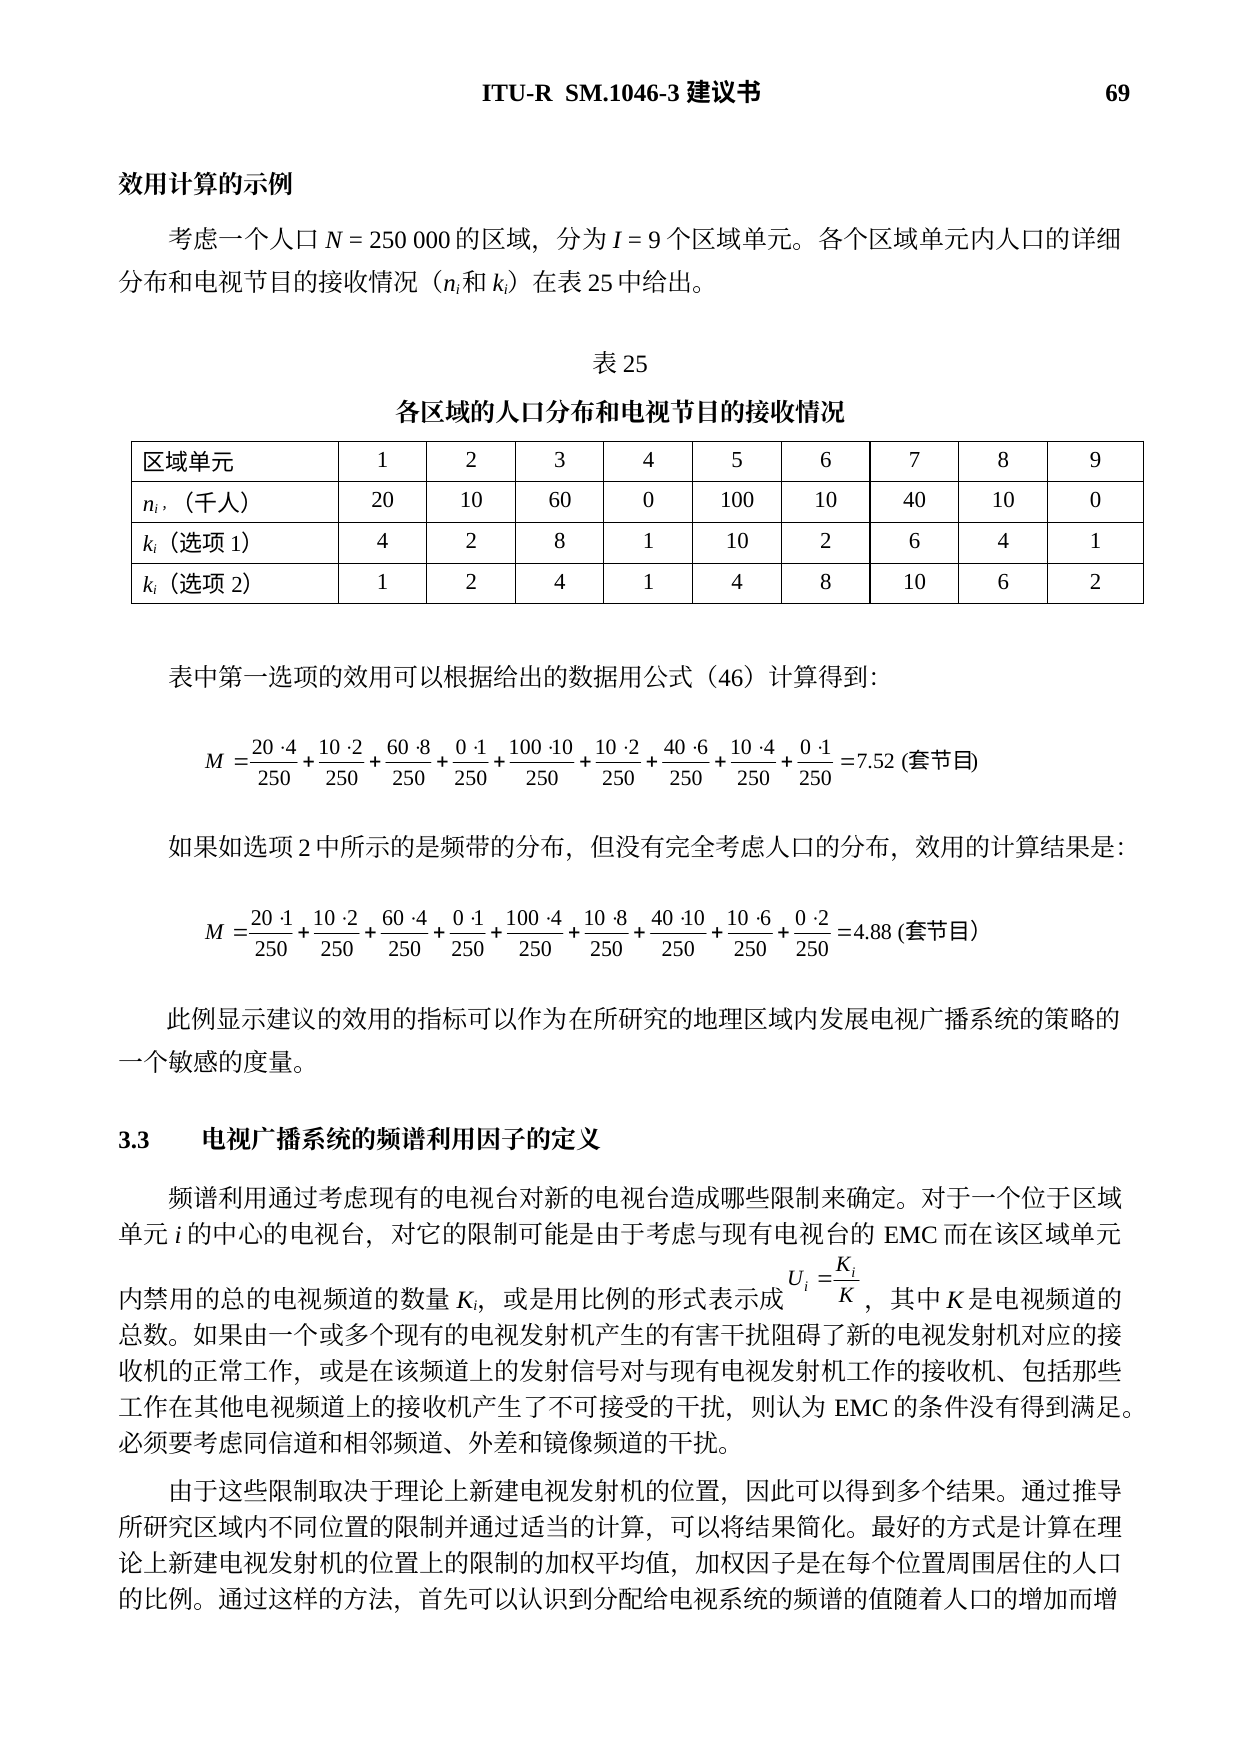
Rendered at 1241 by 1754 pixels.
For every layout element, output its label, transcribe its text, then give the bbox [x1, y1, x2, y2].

table_cell 4 [339, 523, 426, 562]
table_cell ki（选项 2） [132, 564, 338, 603]
table_cell 60 [516, 482, 603, 522]
title 各区域的人口分布和电视节目的接收情况 [118, 392, 1122, 428]
table_cell 10 [693, 523, 781, 562]
subtitle 效用计算的示例 [118, 164, 1122, 200]
text 表中第一选项的效用可以根据给出的数据用公式（46）计算得到： [118, 658, 1122, 694]
table_header 8 [959, 442, 1047, 481]
table_cell 1 [1048, 523, 1143, 562]
table_cell ki（选项1） [132, 523, 338, 562]
table_cell 1 [339, 564, 426, 603]
table_header 3 [516, 442, 603, 481]
table_cell 20 [339, 482, 426, 522]
table_header 1 [339, 442, 426, 481]
table_cell 2 [427, 523, 515, 562]
table_cell 10 [959, 482, 1047, 522]
table_header 6 [782, 442, 869, 481]
table_header 5 [693, 442, 781, 481]
subtitle 3.3 电视广播系统的频谱利用因子的定义 [118, 1119, 1122, 1155]
table_cell 1 [604, 564, 692, 603]
table_cell 40 [871, 482, 958, 522]
table_cell 8 [516, 523, 603, 562]
table_header 2 [427, 442, 515, 481]
table_cell 2 [782, 523, 869, 562]
table_cell 4 [693, 564, 781, 603]
table_header 9 [1048, 442, 1143, 481]
text 频谱利用通过考虑现有的电视台对新的电视台造成哪些限制来确定。对于一个位于区域单元i的中心的电视台，对它的限制可能是由于考虑与现有电视台的EMC而在该区域单元内禁用的总的电视频道的数量Ki，或是用比例的形式表示成，其中K是电视频道的总数。如果由一个或多个现有的电视发射机产生的有害干扰阻碍了新的电视发射机对应的接收机的正常工作，或是在该频道上的发射信号对与现有电视发射机工作的接收机、包括那些工作在其他电视频道上的接收机产生了不可接受的干扰，则认为EMC的条件没有得到满足。必须要考虑同信道和相邻频道、外差和镜像频道的干扰。 [118, 1178, 1122, 1459]
text 考虑一个人口N = 250 000的区域，分为I = 9个区域单元。各个区域单元内人口的详细分布和电视节目的接收情况（ni和ki）在表25中给出。 [118, 220, 1122, 299]
table_cell 4 [516, 564, 603, 603]
table_cell 0 [604, 482, 692, 522]
text 此例显示建议的效用的指标可以作为在所研究的地理区域内发展电视广播系统的策略的一个敏感的度量。 [118, 1000, 1122, 1079]
table_cell 8 [782, 564, 869, 603]
table_cell 6 [871, 523, 958, 562]
table_cell 4 [959, 523, 1047, 562]
table_cell 6 [959, 564, 1047, 603]
table_header 7 [871, 442, 958, 481]
text 由于这些限制取决于理论上新建电视发射机的位置，因此可以得到多个结果。通过推导所研究区域内不同位置的限制并通过适当的计算，可以将结果简化。最好的方式是计算在理论上新建电视发射机的位置上的限制的加权平均值，加权因子是在每个位置周围居住的人口的比例。通过这样的方法，首先可以认识到分配给电视系统的频谱的值随着人口的增加而增 [118, 1472, 1122, 1616]
text 表25 [118, 344, 1122, 380]
table_cell 10 [427, 482, 515, 522]
table_cell 1 [604, 523, 692, 562]
table_cell ni，（千人） [132, 482, 338, 522]
table_header 4 [604, 442, 692, 481]
table_header 区域单元 [132, 442, 338, 481]
table_cell 0 [1048, 482, 1143, 522]
table_cell 2 [1048, 564, 1143, 603]
table_cell 2 [427, 564, 515, 603]
table_cell 10 [782, 482, 869, 522]
table_cell 10 [871, 564, 958, 603]
table_cell 100 [693, 482, 781, 522]
text 如果如选项2中所示的是频带的分布，但没有完全考虑人口的分布，效用的计算结果是： [118, 828, 1122, 864]
